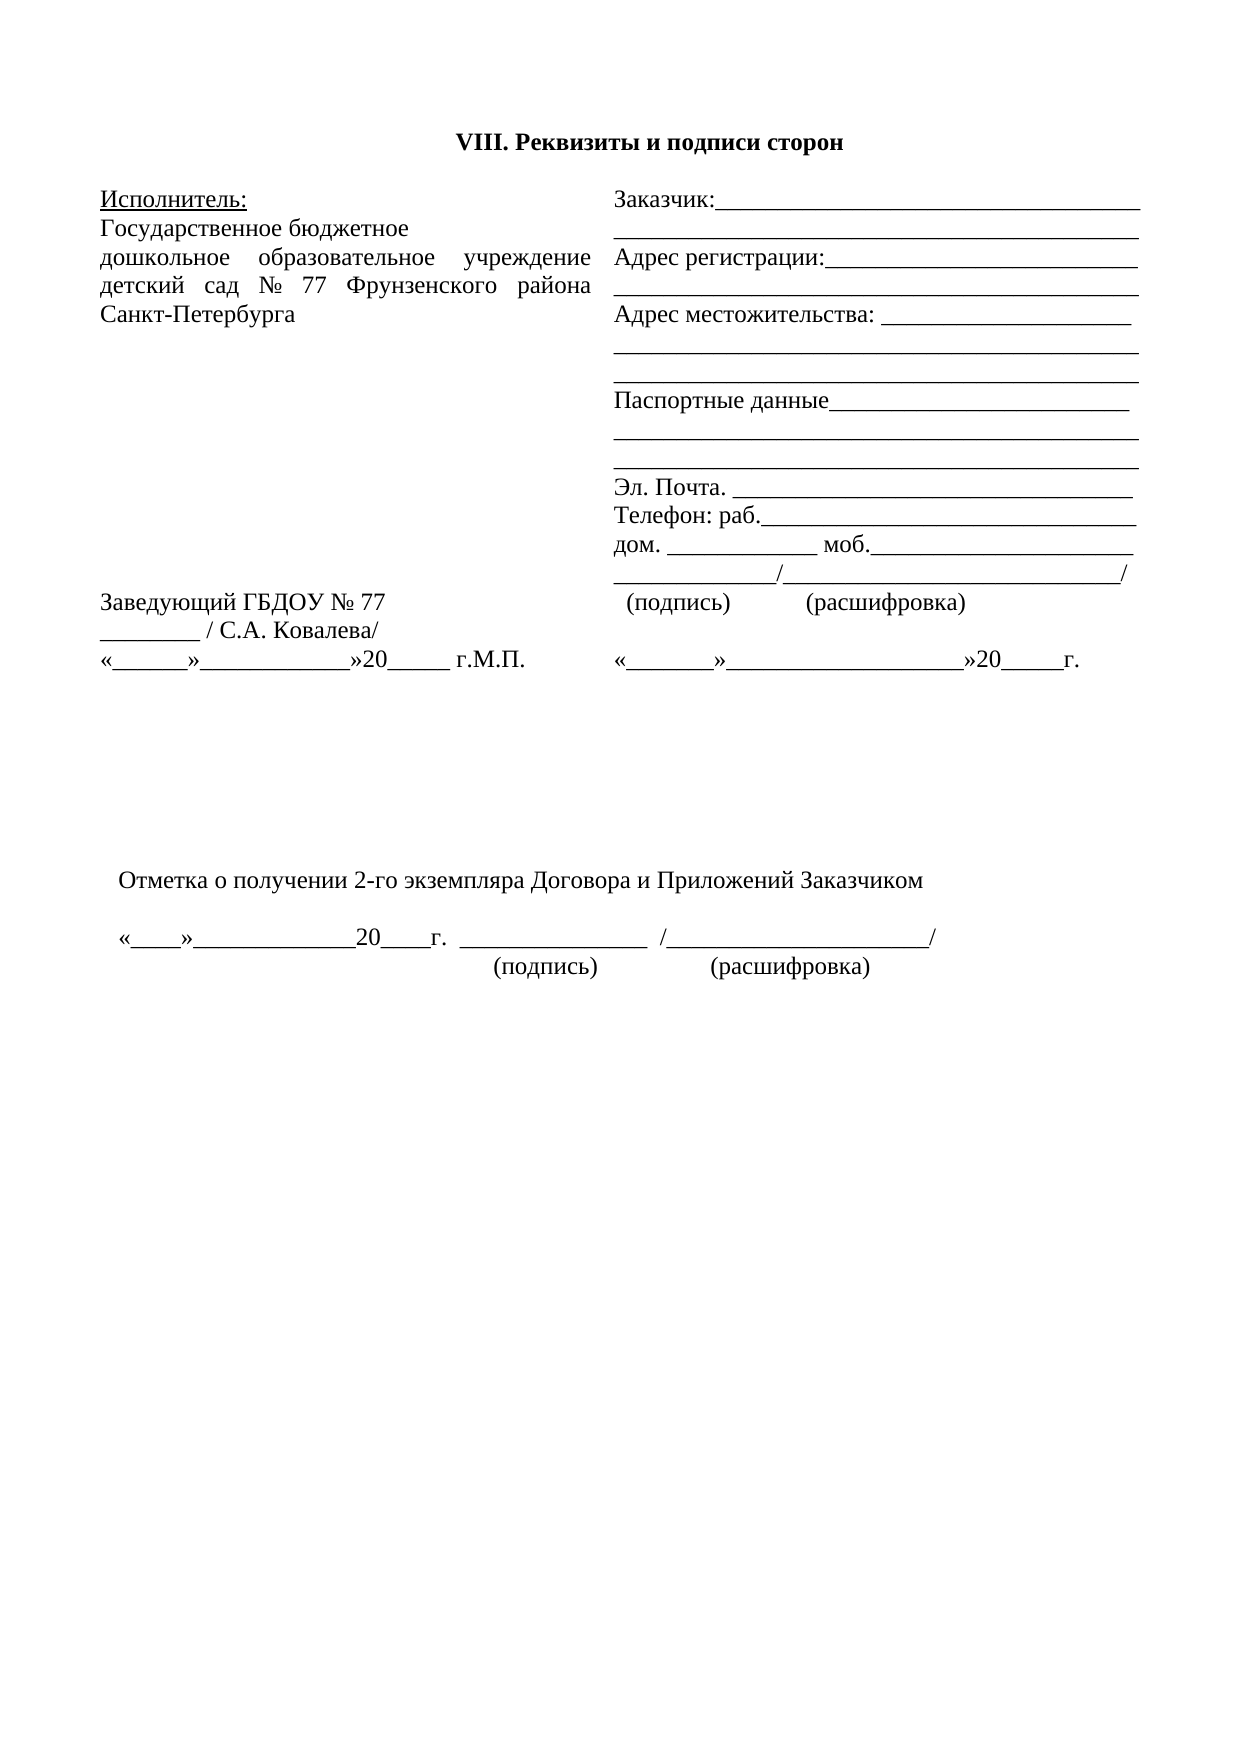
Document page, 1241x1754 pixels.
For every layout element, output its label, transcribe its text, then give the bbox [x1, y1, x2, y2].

table_header Заказчик:__________________________________ __________________________________________ Адрес регистрации:_________________________ __________________________________________ Адрес местожительства: ____________________ __________________________________________ __________________________________________ Паспортные данные________________________ __________________________________________ __________________________________________ Эл. Почта. ________________________________ Телефон: раб.______________________________ дом. ____________ моб._____________________ _____________/___________________________/ (подпись) (расшифровка) «_______»___________________»20_____г. [602, 184, 1152, 702]
text «____»_____________20____г. _______________ /_____________________/ [118, 922, 1181, 951]
text VIII. Реквизиты и подписи сторон [118, 127, 1181, 155]
table_header Исполнитель: Государственное бюджетное дошкольное образовательное учреждение детский сад № 77 Фрунзенского района Санкт-Петербурга Заведующий ГБДОУ № 77 ________ / С.А. Ковалева/ «______»____________»20_____ г.М.П. [89, 184, 602, 702]
text (подпись) (расшифровка) [118, 951, 1181, 980]
text Отметка о получении 2-го экземпляра Договора и Приложений Заказчиком [118, 865, 1181, 893]
